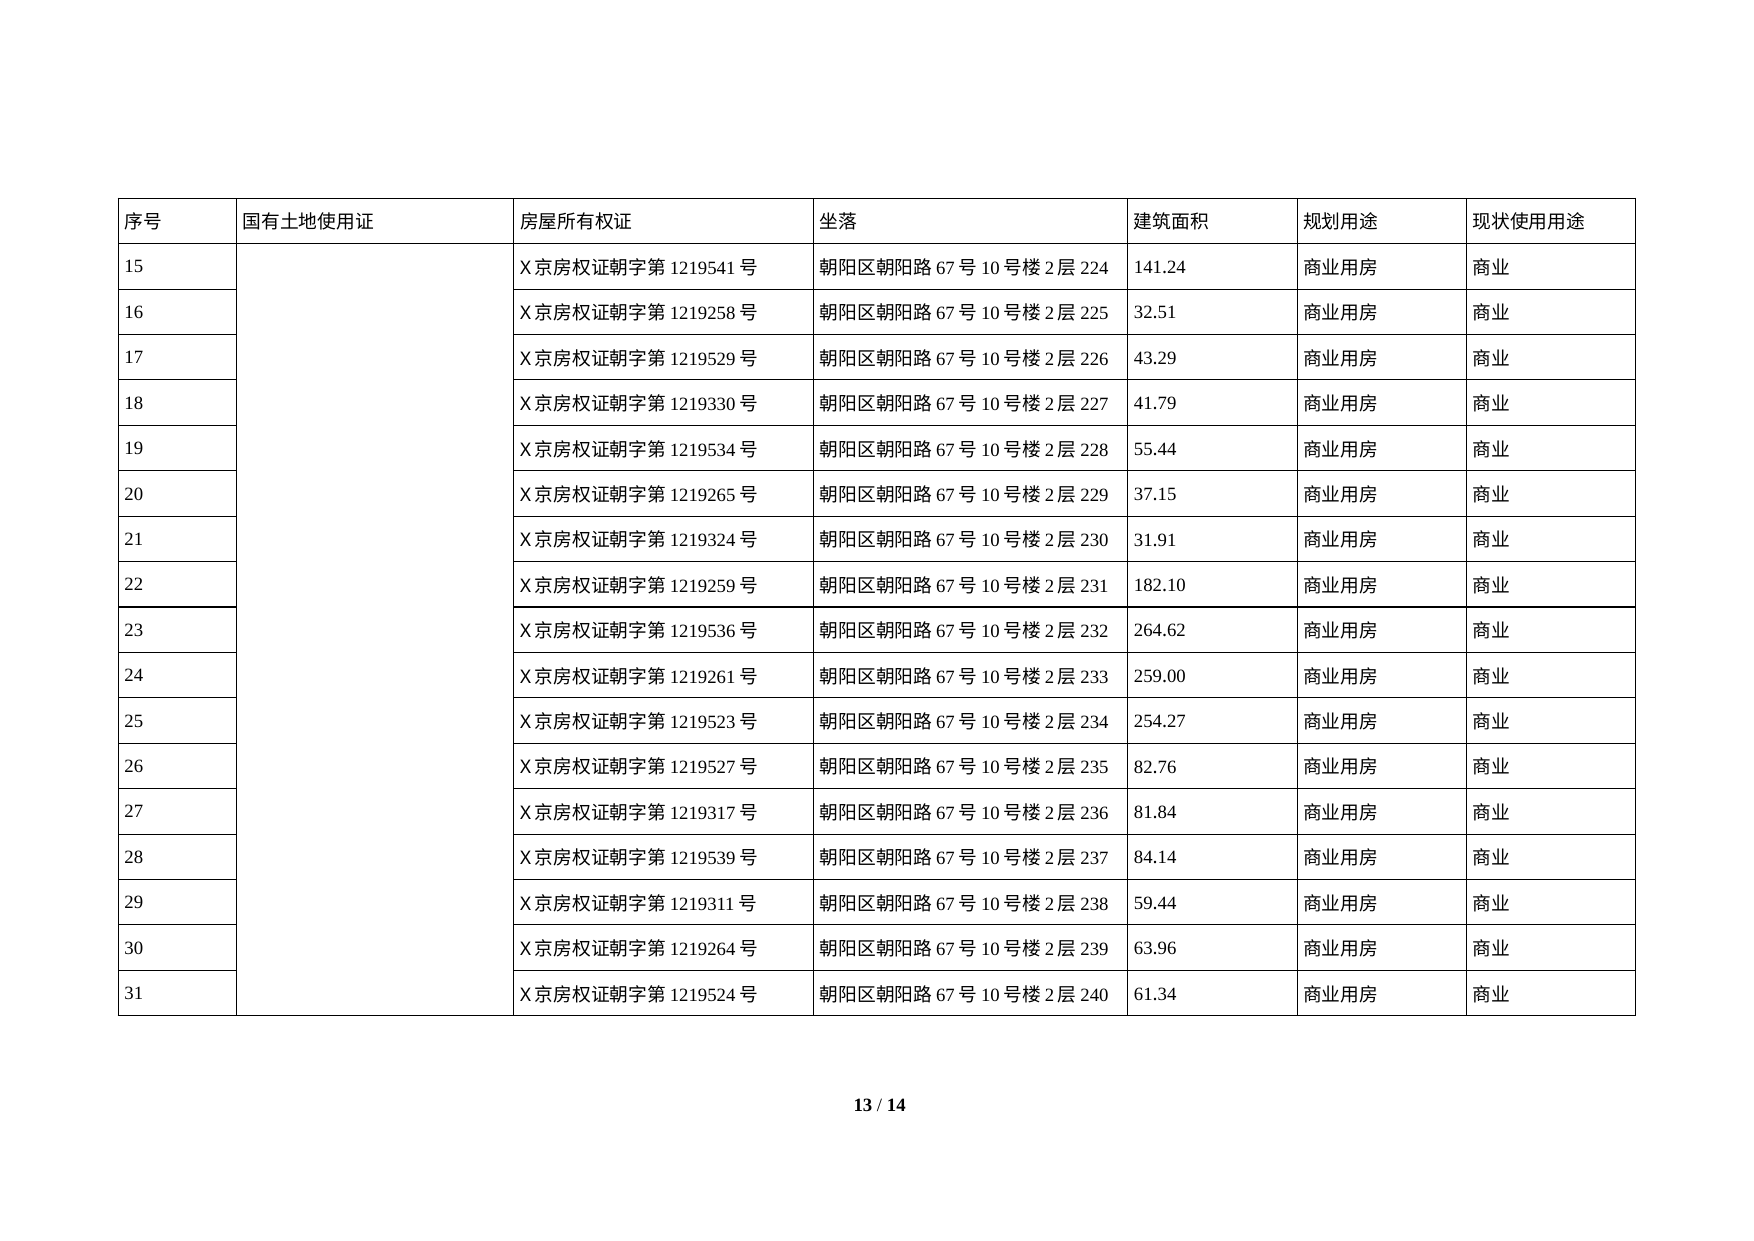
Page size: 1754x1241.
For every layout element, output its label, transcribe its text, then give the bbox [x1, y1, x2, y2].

table_cell 55.44 [1128, 426, 1297, 470]
table_cell 商业 [1467, 835, 1635, 879]
table_cell 商业 [1467, 290, 1635, 334]
table_cell 商业用房 [1298, 789, 1466, 833]
table_cell 朝阳区朝阳路67号10号楼2层234 [814, 698, 1127, 743]
table_cell 商业 [1467, 698, 1635, 743]
table_cell X京房权证朝字第1219258号 [514, 290, 813, 334]
table_cell 商业 [1467, 471, 1635, 516]
table_cell 30 [119, 925, 236, 970]
table_cell 259.00 [1128, 653, 1297, 697]
table_cell 商业用房 [1298, 562, 1466, 606]
table_cell 17 [119, 335, 236, 379]
table_cell 商业用房 [1298, 380, 1466, 425]
table_cell X京房权证朝字第1219534号 [514, 426, 813, 470]
table_cell 朝阳区朝阳路67号10号楼2层231 [814, 562, 1127, 606]
table_cell 16 [119, 290, 236, 334]
table_header 规划用途 [1298, 199, 1466, 243]
table_cell X京房权证朝字第1219324号 [514, 517, 813, 561]
table_cell 朝阳区朝阳路67号10号楼2层230 [814, 517, 1127, 561]
table_cell 朝阳区朝阳路67号10号楼2层233 [814, 653, 1127, 697]
table_cell 商业用房 [1298, 698, 1466, 743]
table_cell 商业 [1467, 244, 1635, 288]
table_cell 商业 [1467, 608, 1635, 652]
table_cell 朝阳区朝阳路67号10号楼2层235 [814, 744, 1127, 788]
table_cell 朝阳区朝阳路67号10号楼2层224 [814, 244, 1127, 288]
table_cell 23 [119, 608, 236, 652]
table_cell 26 [119, 744, 236, 788]
table_cell 商业 [1467, 335, 1635, 379]
table_cell 82.76 [1128, 744, 1297, 788]
table_cell 商业用房 [1298, 471, 1466, 516]
table_cell X京房权证朝字第1219527号 [514, 744, 813, 788]
table_cell 254.27 [1128, 698, 1297, 743]
table_cell 商业用房 [1298, 744, 1466, 788]
table_cell 28 [119, 835, 236, 879]
table_cell 63.96 [1128, 925, 1297, 970]
table_cell 84.14 [1128, 835, 1297, 879]
table_cell 朝阳区朝阳路67号10号楼2层237 [814, 835, 1127, 879]
table_cell X京房权证朝字第1219536号 [514, 608, 813, 652]
table_cell 商业 [1467, 653, 1635, 697]
table_cell 41.79 [1128, 380, 1297, 425]
table_cell 32.51 [1128, 290, 1297, 334]
table_cell X京房权证朝字第1219264号 [514, 925, 813, 970]
table_cell 37.15 [1128, 471, 1297, 516]
table_cell 朝阳区朝阳路67号10号楼2层238 [814, 880, 1127, 924]
table_header 序号 [119, 199, 236, 243]
table_header 坐落 [814, 199, 1127, 243]
table_cell 商业 [1467, 562, 1635, 606]
table_cell X京房权证朝字第1219261号 [514, 653, 813, 697]
table_cell 19 [119, 426, 236, 470]
table_cell 商业 [1467, 925, 1635, 970]
table_cell 24 [119, 653, 236, 697]
table_header 建筑面积 [1128, 199, 1297, 243]
table_cell 43.29 [1128, 335, 1297, 379]
table_cell X京房权证朝字第1219523号 [514, 698, 813, 743]
table_cell 商业用房 [1298, 925, 1466, 970]
table_header 国有土地使用证 [237, 199, 513, 243]
table_cell 商业用房 [1298, 608, 1466, 652]
table_cell 朝阳区朝阳路67号10号楼2层239 [814, 925, 1127, 970]
table_cell 27 [119, 789, 236, 833]
table_cell 31.91 [1128, 517, 1297, 561]
table_cell 商业用房 [1298, 653, 1466, 697]
table_cell 朝阳区朝阳路67号10号楼2层240 [814, 971, 1127, 1015]
table_header 房屋所有权证 [514, 199, 813, 243]
table_cell 商业 [1467, 971, 1635, 1015]
table_cell 朝阳区朝阳路67号10号楼2层232 [814, 608, 1127, 652]
table_cell 59.44 [1128, 880, 1297, 924]
table_cell 20 [119, 471, 236, 516]
table_cell 182.10 [1128, 562, 1297, 606]
table_cell 21 [119, 517, 236, 561]
table_cell 商业用房 [1298, 517, 1466, 561]
table_cell X京房权证朝字第1219330号 [514, 380, 813, 425]
table_cell 商业用房 [1298, 335, 1466, 379]
table_cell 29 [119, 880, 236, 924]
table_cell 25 [119, 698, 236, 743]
table_header 现状使用用途 [1467, 199, 1635, 243]
table_cell 朝阳区朝阳路67号10号楼2层236 [814, 789, 1127, 833]
table_cell 商业 [1467, 789, 1635, 833]
table_cell 商业 [1467, 517, 1635, 561]
table_cell 141.24 [1128, 244, 1297, 288]
table_cell 商业 [1467, 880, 1635, 924]
table_cell 朝阳区朝阳路67号10号楼2层227 [814, 380, 1127, 425]
table_cell X京房权证朝字第1219529号 [514, 335, 813, 379]
table_cell 商业用房 [1298, 290, 1466, 334]
table_cell 18 [119, 380, 236, 425]
table_cell X京房权证朝字第1219265号 [514, 471, 813, 516]
table_cell X京房权证朝字第1219317号 [514, 789, 813, 833]
table_cell 81.84 [1128, 789, 1297, 833]
table_cell 朝阳区朝阳路67号10号楼2层228 [814, 426, 1127, 470]
table_cell 15 [119, 244, 236, 288]
table_cell 商业 [1467, 744, 1635, 788]
table_cell 商业用房 [1298, 880, 1466, 924]
table_cell 朝阳区朝阳路67号10号楼2层229 [814, 471, 1127, 516]
table_cell 朝阳区朝阳路67号10号楼2层225 [814, 290, 1127, 334]
table_cell 264.62 [1128, 608, 1297, 652]
table_cell X京房权证朝字第1219259号 [514, 562, 813, 606]
table_cell 31 [119, 971, 236, 1015]
table_cell 商业 [1467, 380, 1635, 425]
table_cell 22 [119, 562, 236, 606]
table_cell 商业用房 [1298, 835, 1466, 879]
table_cell 61.34 [1128, 971, 1297, 1015]
table_cell 朝阳区朝阳路67号10号楼2层226 [814, 335, 1127, 379]
table_cell X京房权证朝字第1219541号 [514, 244, 813, 288]
table_cell X京房权证朝字第1219539号 [514, 835, 813, 879]
table_cell X京房权证朝字第1219311号 [514, 880, 813, 924]
table_cell 商业 [1467, 426, 1635, 470]
table_cell X京房权证朝字第1219524号 [514, 971, 813, 1015]
table_cell 商业用房 [1298, 426, 1466, 470]
table_cell 商业用房 [1298, 244, 1466, 288]
table_cell 商业用房 [1298, 971, 1466, 1015]
